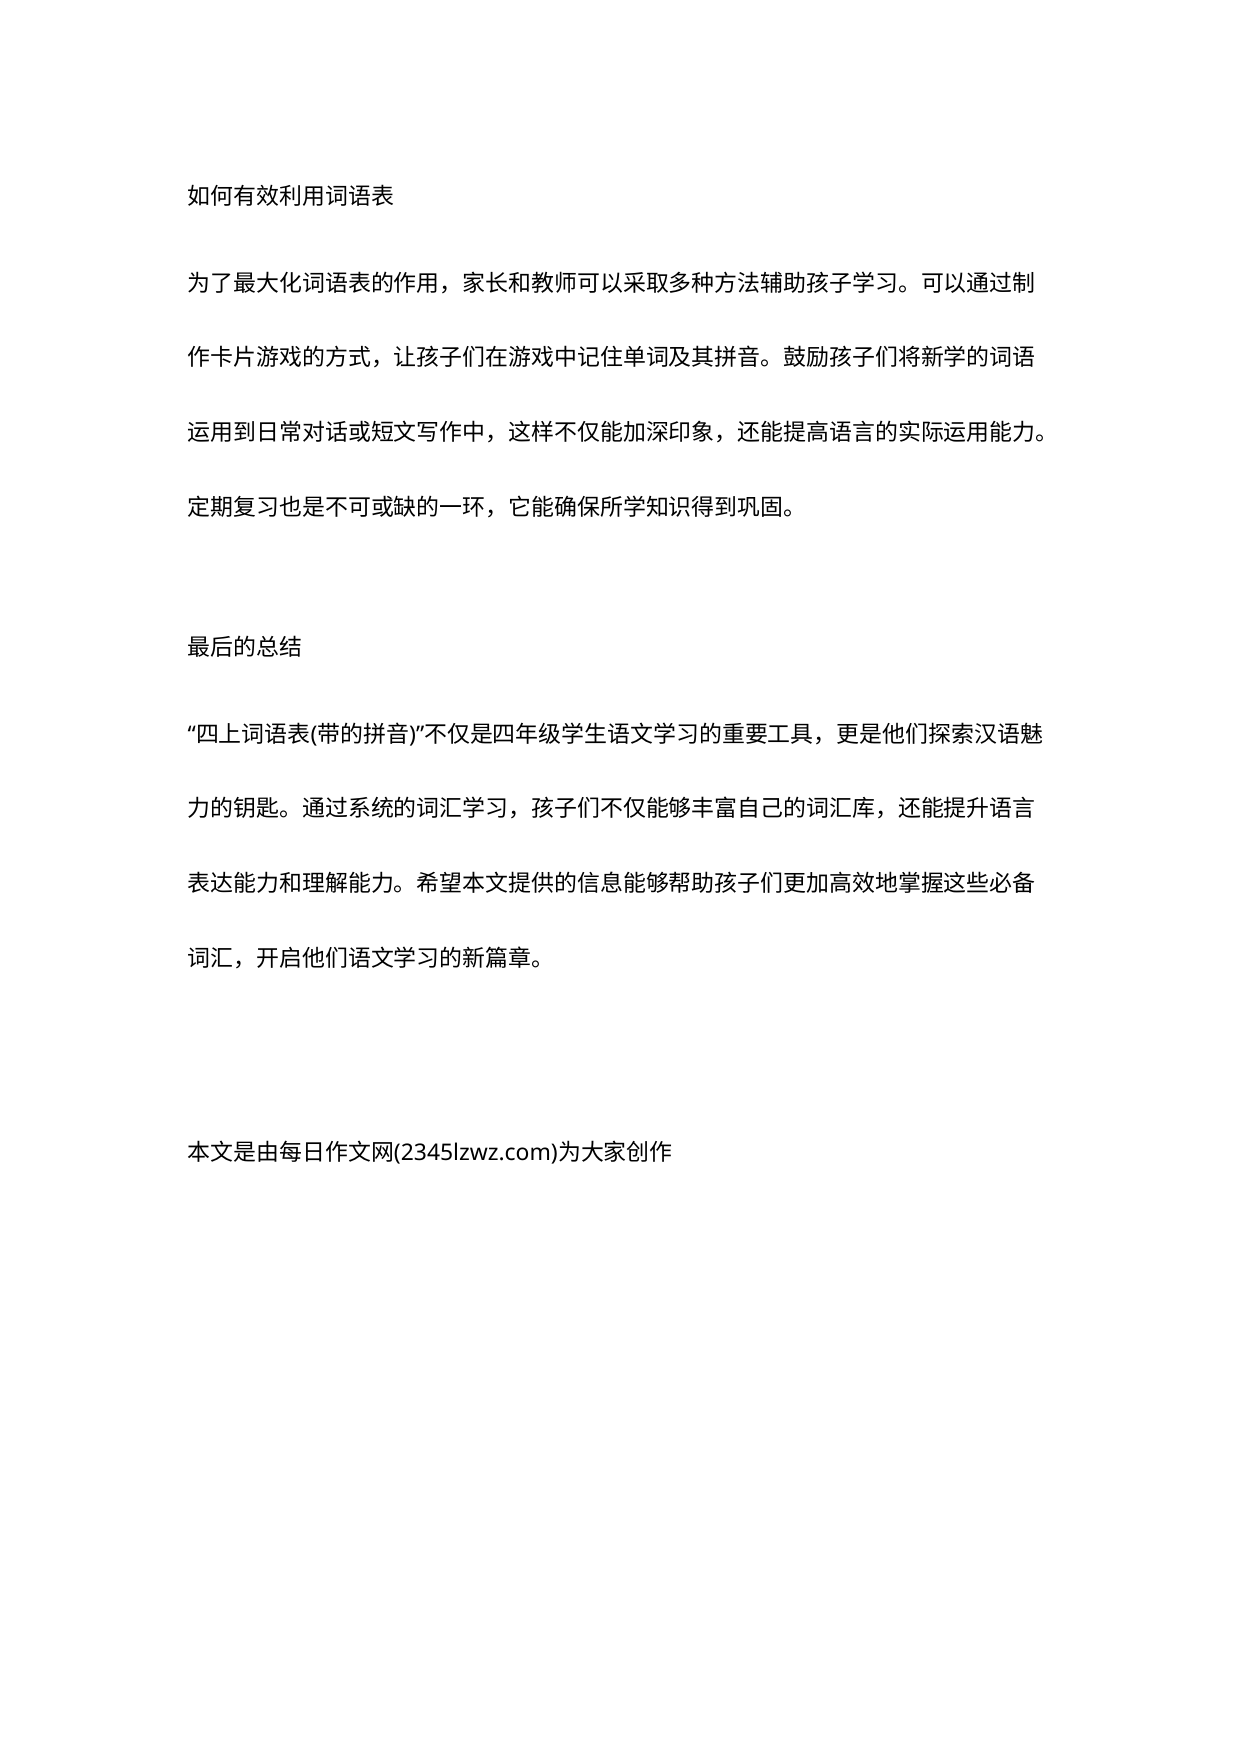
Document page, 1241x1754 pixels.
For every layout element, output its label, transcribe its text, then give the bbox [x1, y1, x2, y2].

text 最后的总结 [187, 613, 1053, 678]
text “四上词语表(带的拼音)”不仅是四年级学生语文学习的重要工具，更是他们探索汉语魅力的钥匙。通过系统的词汇学习，孩子们不仅能够丰富自己的词汇库，还能提升语言表达能力和理解能力。希望本文提供的信息能够帮助孩子们更加高效地掌握这些必备词汇，开启他们语文学习的新篇章。 [187, 699, 1053, 989]
text 为了最大化词语表的作用，家长和教师可以采取多种方法辅助孩子学习。可以通过制作卡片游戏的方式，让孩子们在游戏中记住单词及其拼音。鼓励孩子们将新学的词语运用到日常对话或短文写作中，这样不仅能加深印象，还能提高语言的实际运用能力。定期复习也是不可或缺的一环，它能确保所学知识得到巩固。 [187, 248, 1053, 538]
text 如何有效利用词语表 [187, 162, 1053, 227]
text 本文是由每日作文网(2345lzwz.com)为大家创作 [187, 1118, 1053, 1183]
